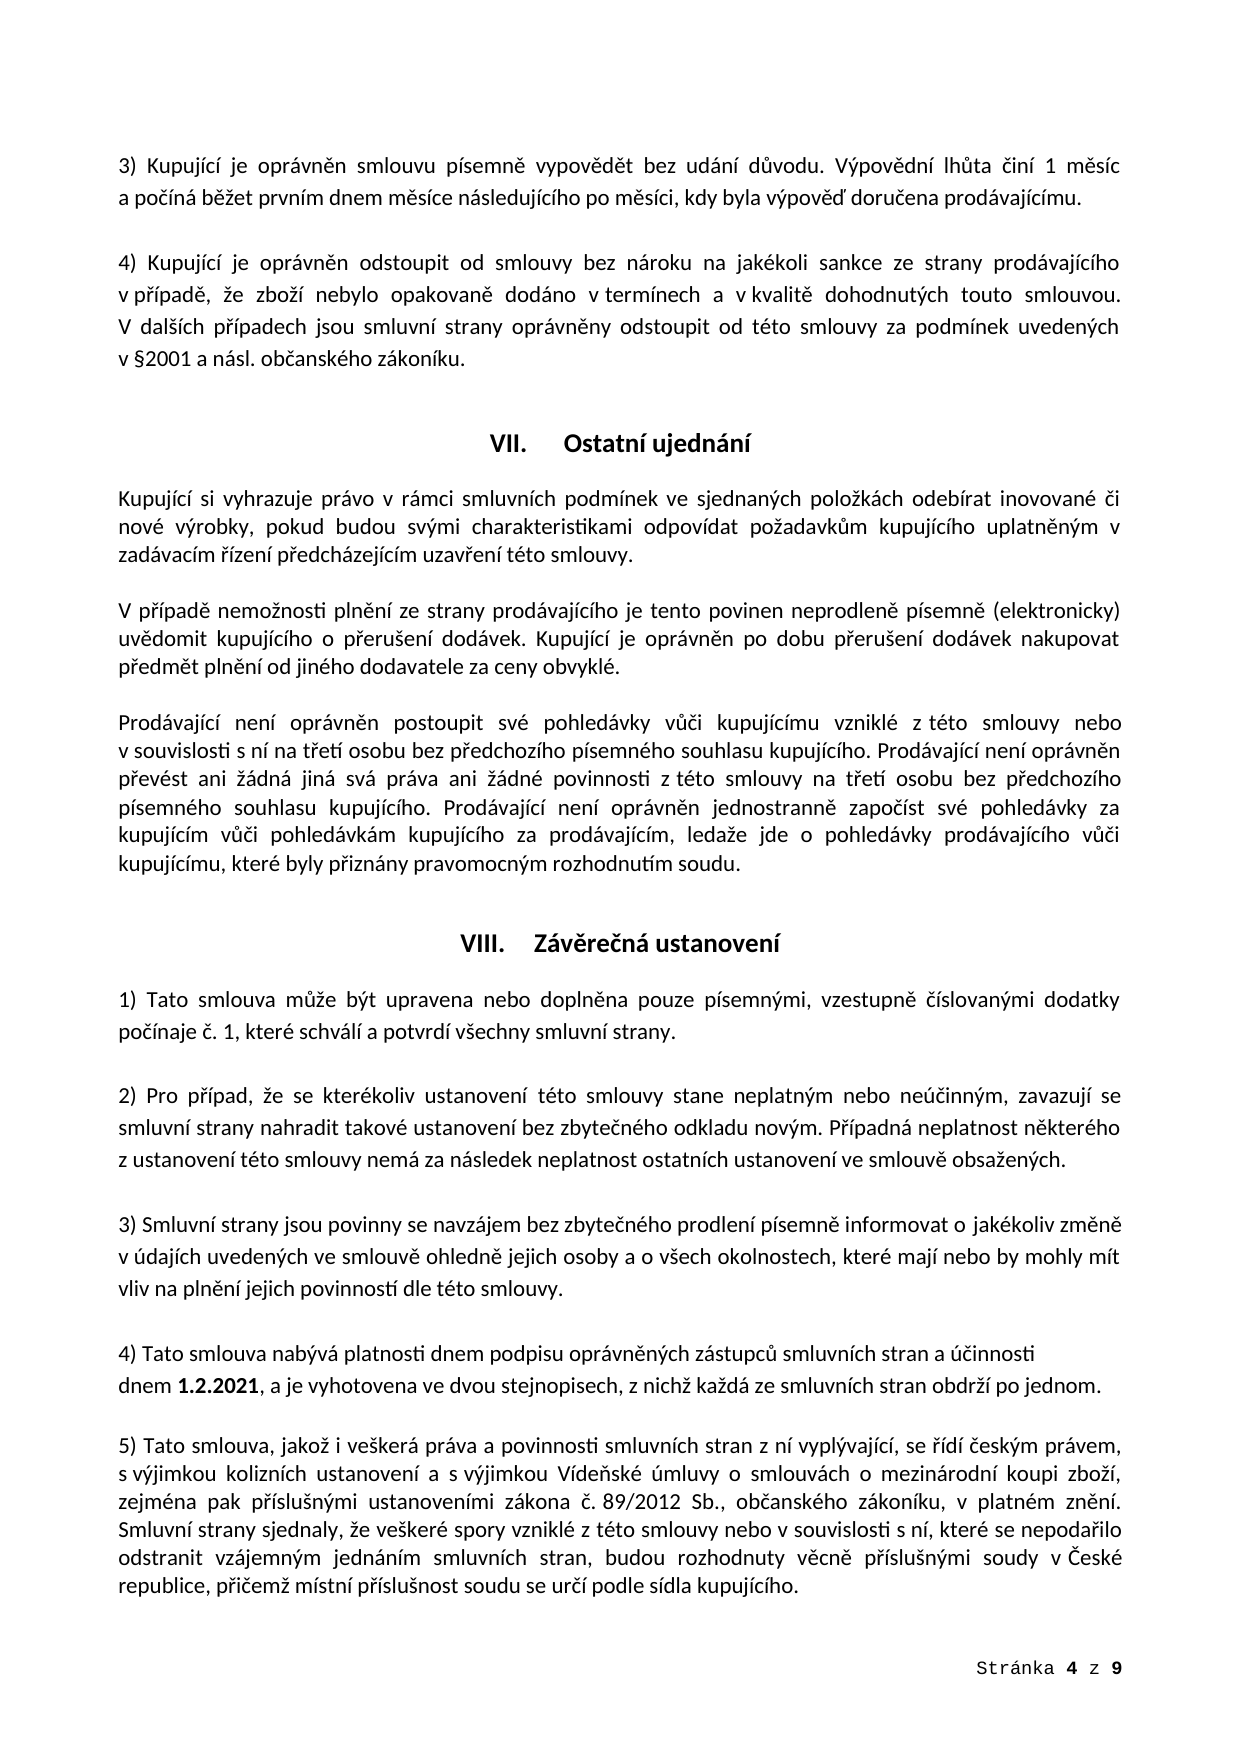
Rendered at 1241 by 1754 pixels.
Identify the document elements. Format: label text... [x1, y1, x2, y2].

subtitle Závěrečná ustanovení [118, 927, 1122, 960]
subtitle Ostatní ujednání [118, 426, 1122, 459]
text 3) Kupující je oprávněn smlouvu písemně vypovědět bez udání důvodu. Výpovědní lhůta činí 1 měsíc a počíná běžet prvním dnem měsíce následujícího po měsíci, kdy byla výpověď doručena prodávajícímu. [118, 151, 1122, 211]
text 4) Kupující je oprávněn odstoupit od smlouvy bez nároku na jakékoli sankce ze strany prodávajícího v případě, že zboží nebylo opakovaně dodáno v termínech a v kvalitě dohodnutých touto smlouvou. V dalších případech jsou smluvní strany oprávněny odstoupit od této smlouvy za podmínek uvedených v §2001 a násl. občanského zákoníku. [118, 248, 1122, 372]
text 3) Smluvní strany jsou povinny se navzájem bez zbytečného prodlení písemně informovat o jakékoliv změně v údajích uvedených ve smlouvě ohledně jejich osoby a o všech okolnostech, které mají nebo by mohly mít vliv na plnění jejich povinností dle této smlouvy. [118, 1210, 1122, 1302]
text V případě nemožnosti plnění ze strany prodávajícího je tento povinen neprodleně písemně (elektronicky) uvědomit kupujícího o přerušení dodávek. Kupující je oprávněn po dobu přerušení dodávek nakupovat předmět plnění od jiného dodavatele za ceny obvyklé. [118, 596, 1122, 681]
text dnem 1.2.2021, a je vyhotovena ve dvou stejnopisech, z nichž každá ze smluvních stran obdrží po jednom. [118, 1371, 1122, 1399]
text Prodávající není oprávněn postoupit své pohledávky vůči kupujícímu vzniklé z této smlouvy nebo v souvislosti s ní na třetí osobu bez předchozího písemného souhlasu kupujícího. Prodávající není oprávněn převést ani žádná jiná svá práva ani žádné povinnosti z této smlouvy na třetí osobu bez předchozího písemného souhlasu kupujícího. Prodávající není oprávněn jednostranně započíst své pohledávky za kupujícím vůči pohledávkám kupujícího za prodávajícím, ledaže jde o pohledávky prodávajícího vůči kupujícímu, které byly přiznány pravomocným rozhodnutím soudu. [118, 708, 1122, 877]
text 5) Tato smlouva, jakož i veškerá práva a povinnosti smluvních stran z ní vyplývající, se řídí českým právem, s výjimkou kolizních ustanovení a s výjimkou Vídeňské úmluvy o smlouvách o mezinárodní koupi zboží, zejména pak příslušnými ustanoveními zákona č. 89/2012 Sb., občanského zákoníku, v platném znění. Smluvní strany sjednaly, že veškeré spory vzniklé z této smlouvy nebo v souvislosti s ní, které se nepodařilo odstranit vzájemným jednáním smluvních stran, budou rozhodnuty věcně příslušnými soudy v České republice, přičemž místní příslušnost soudu se určí podle sídla kupujícího. [118, 1431, 1122, 1599]
text 1) Tato smlouva může být upravena nebo doplněna pouze písemnými, vzestupně číslovanými dodatky počínaje č. 1, které schválí a potvrdí všechny smluvní strany. [118, 985, 1122, 1045]
text 4) Tato smlouva nabývá platnosti dnem podpisu oprávněných zástupců smluvních stran a účinnosti [118, 1339, 1122, 1367]
text 2) Pro případ, že se kterékoliv ustanovení této smlouvy stane neplatným nebo neúčinným, zavazují se smluvní strany nahradit takové ustanovení bez zbytečného odkladu novým. Případná neplatnost některého z ustanovení této smlouvy nemá za následek neplatnost ostatních ustanovení ve smlouvě obsažených. [118, 1081, 1122, 1174]
text Kupující si vyhrazuje právo v rámci smluvních podmínek ve sjednaných položkách odebírat inovované či nové výrobky, pokud budou svými charakteristikami odpovídat požadavkům kupujícího uplatněným v zadávacím řízení předcházejícím uzavření této smlouvy. [118, 484, 1122, 568]
